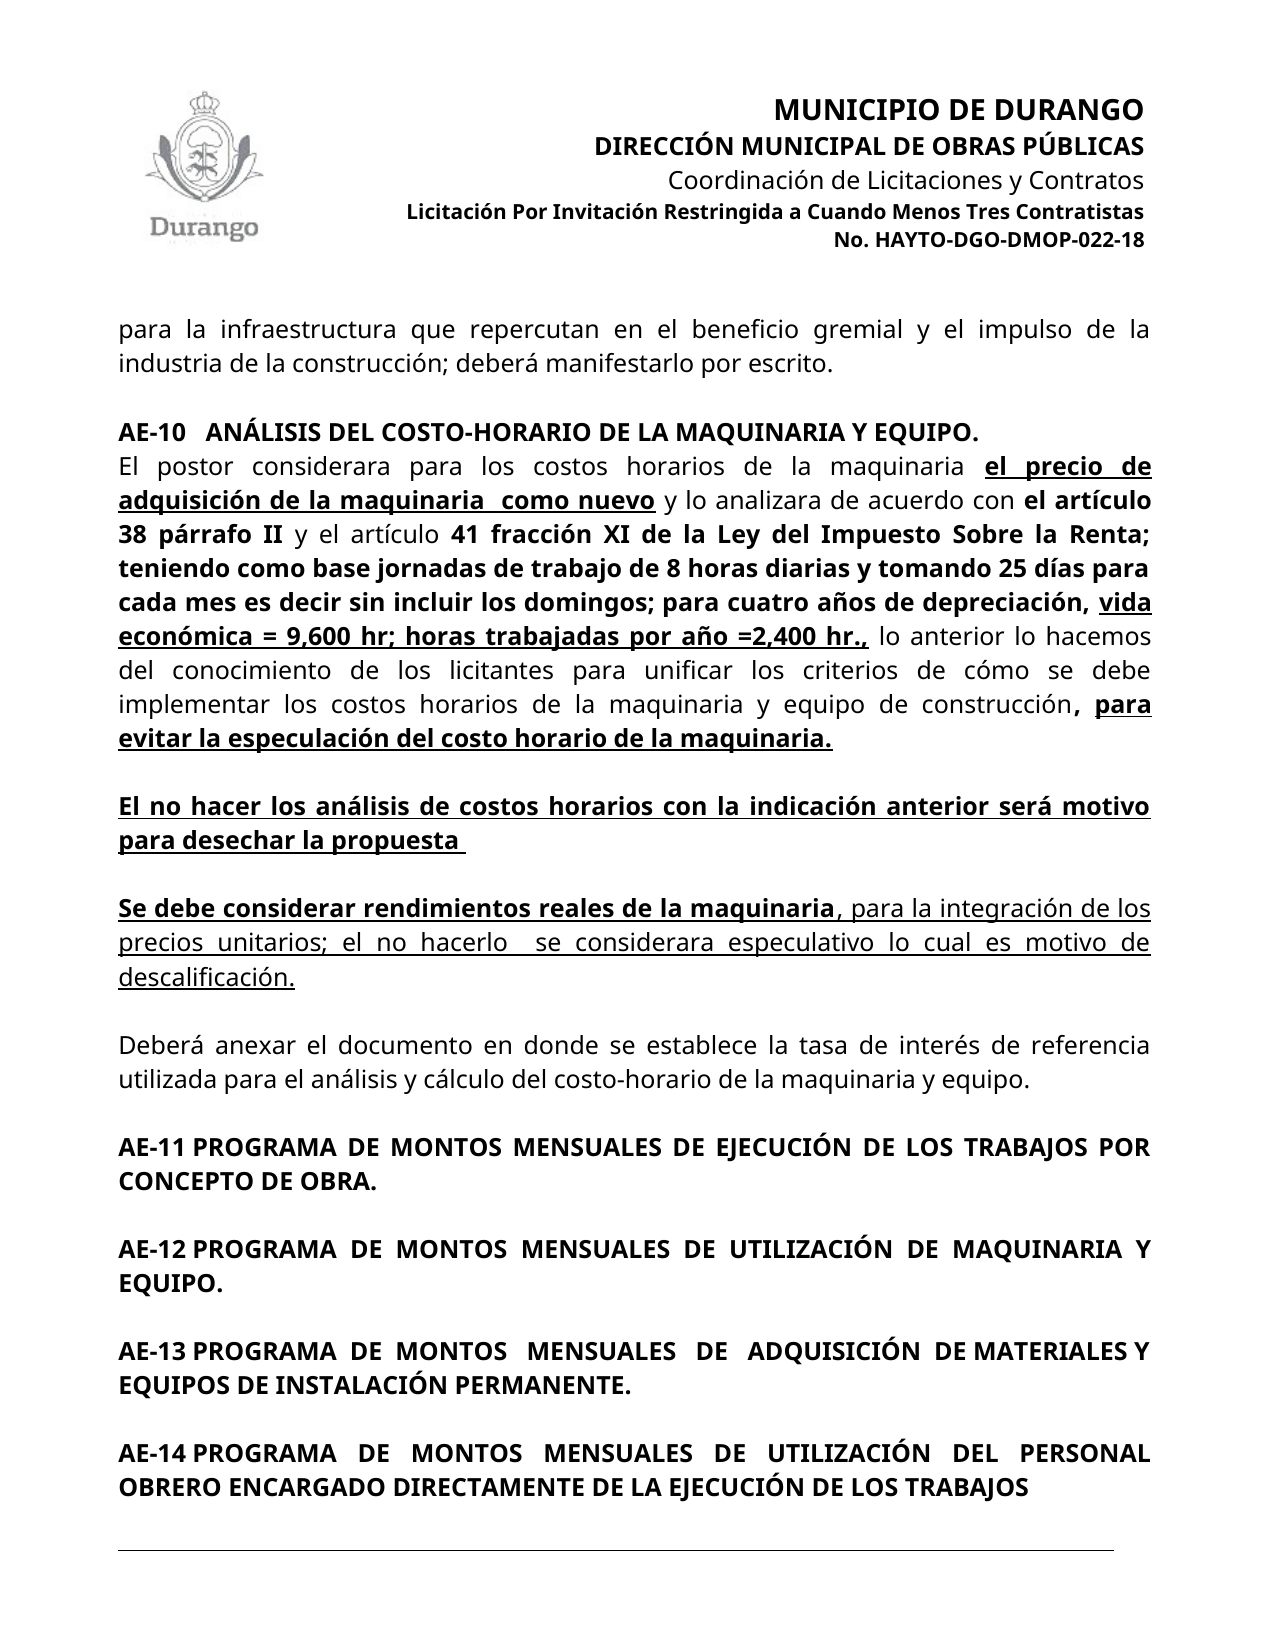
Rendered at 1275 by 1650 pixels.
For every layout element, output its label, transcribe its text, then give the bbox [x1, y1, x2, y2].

text AE-12 PROGRAMA DE MONTOS MENSUALES DE UTILIZACIÓN DE MAQUINARIA Y EQUIPO. [118, 1232, 1152, 1300]
text Deberá anexar el documento en donde se establece la tasa de interés de referencia utilizada para el análisis y cálculo del costo-horario de la maquinaria y equipo. [118, 1027, 1152, 1095]
text AE-11 PROGRAMA DE MONTOS MENSUALES DE EJECUCIÓN DE LOS TRABAJOS POR CONCEPTO DE OBRA. [118, 1129, 1152, 1198]
text El postor considerara para los costos horarios de la maquinaria el precio de adquisición de la maquinaria como nuevo y lo analizara de acuerdo con el artículo 38 párrafo II y el artículo 41 fracción XI de del Impuesto Sobre ; teniendo como base jornadas de trabajo de 8 horas diarias y tomando 25 días para cada mes es decir sin incluir los domingos; para cuatro años de depreciación, vida económica = 9,600 hr; horas trabajadas por año =2,400 hr., lo anterior lo hacemos del conocimiento de los licitantes para unificar los criterios de cómo se debe implementar los costos horarios de la maquinaria y equipo de construcción, para evitar la especulación del costo horario de la maquinaria. [118, 448, 1152, 755]
text AE-14 PROGRAMA DE MONTOS MENSUALES DE UTILIZACIÓN DEL PERSONAL OBRERO ENCARGADO DIRECTAMENTE DE LOS TRABAJOS [118, 1436, 1152, 1504]
picture [133, 89, 269, 250]
text Se debe considerar rendimientos reales de la maquinaria, para la integración de los precios unitarios; el no hacerlo se considerara especulativo lo cual es motivo de descalificación. [118, 891, 1152, 993]
text El no hacer los análisis de costos horarios con la indicación anterior será motivo para desechar la propuesta [118, 789, 1152, 857]
text AE-10 ANÁLISIS DEL COSTO-HORARIO DE EQUIPO. [118, 414, 1152, 448]
text AE-13 PROGRAMA DE MONTOS MENSUALES DE ADQUISICIÓN DE MATERIALES Y EQUIPOS DE INSTALACIÓN PERMANENTE. [118, 1334, 1152, 1402]
